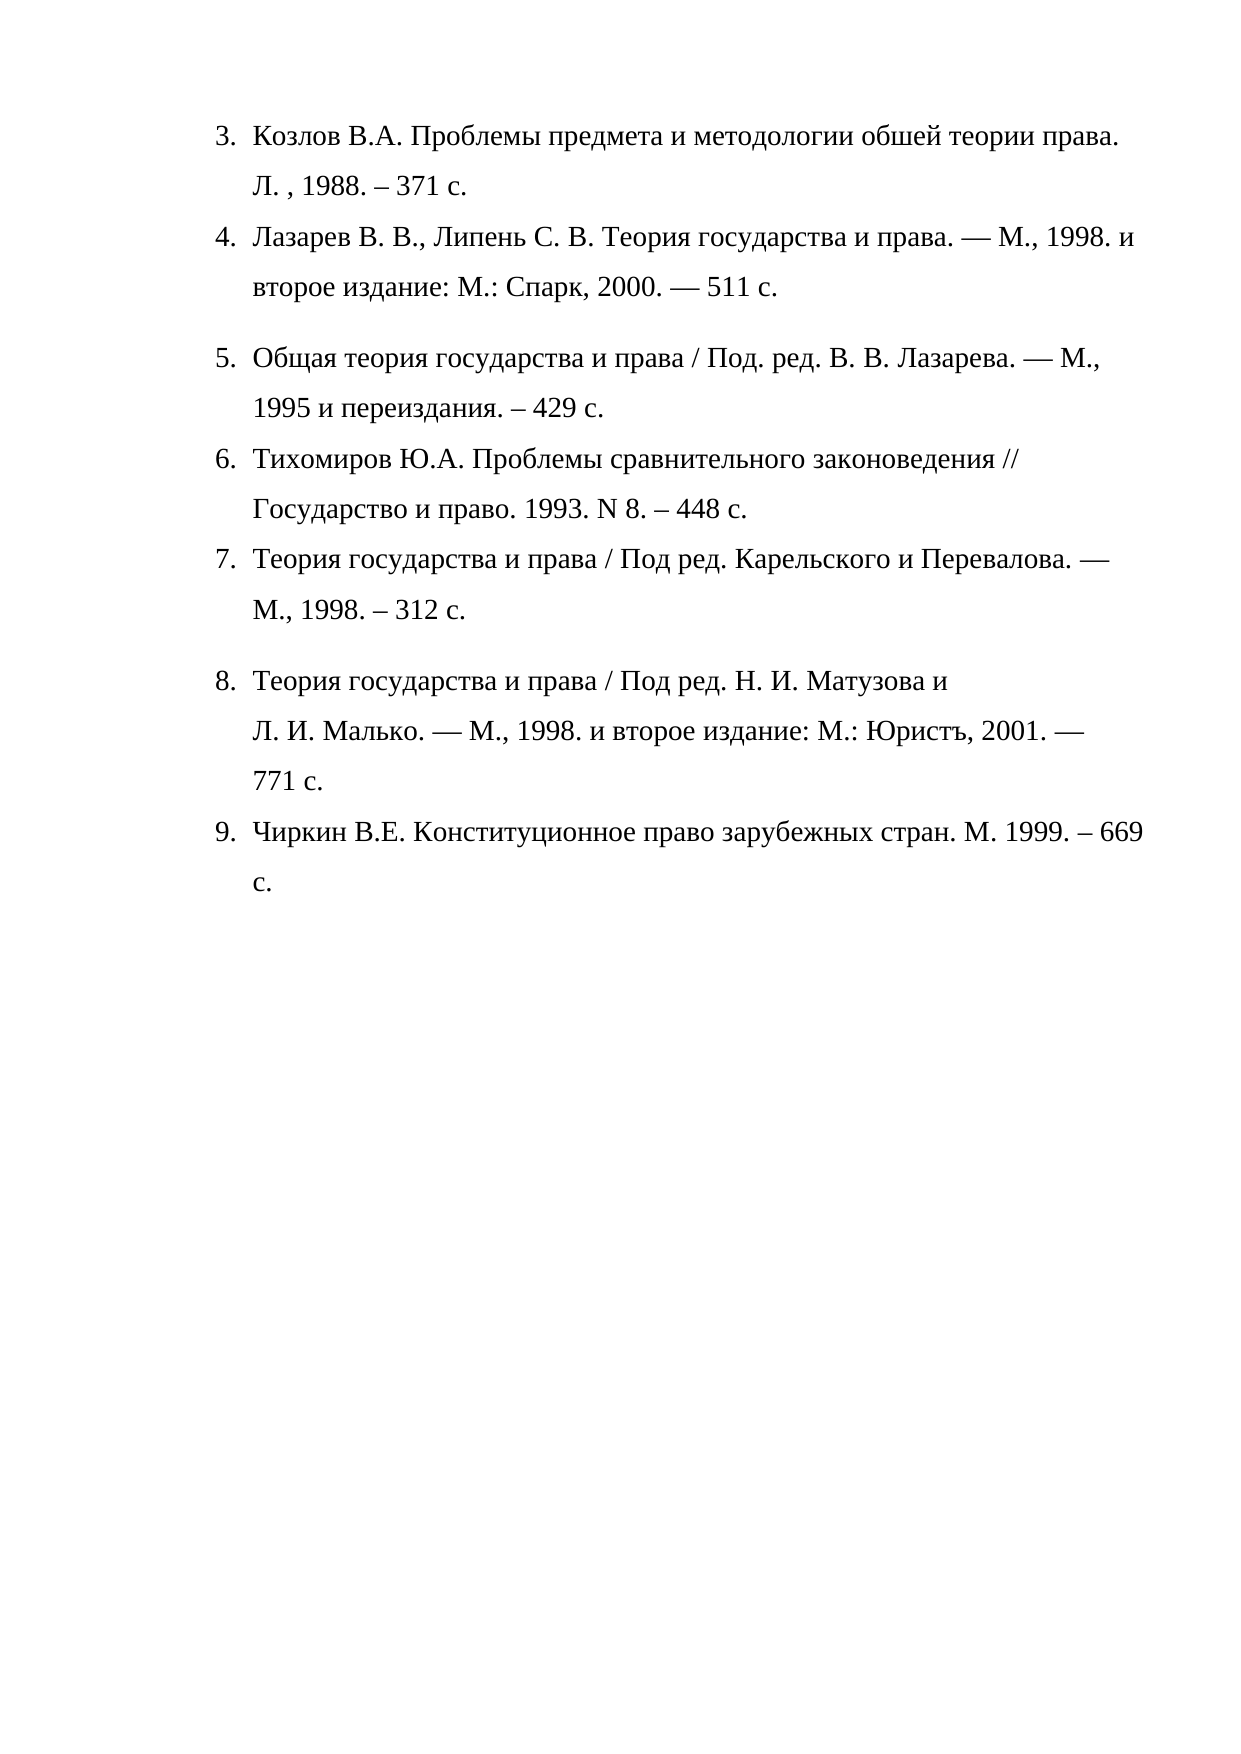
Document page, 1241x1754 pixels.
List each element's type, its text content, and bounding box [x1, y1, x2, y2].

list Теория государства и права / Под ред. Карельского и Перевалова. — М., 1998. – 312 c. [215, 541, 1152, 625]
list Общая теория государства и права / Под. ред. В. В. Лазарева. — М., 1995 и переиздания. – 429 c. [215, 340, 1152, 424]
list Лазарев В. В., Липень С. В. Теория государства и права. — М., 1998. и второе издание: М.: Спарк, 2000. — 511 с. [215, 219, 1152, 303]
list Козлов В.А. Проблемы предмета и методологии обшей теории права. Л. , 1988. – 371 c. [215, 118, 1152, 202]
list Теория государства и права / Под ред. Н. И. Матузова и Л. И. Малько. — М., 1998. и второе издание: М.: Юристъ, 2001. — 771 с. [215, 663, 1152, 797]
list Чиркин В.Е. Конституционное право зарубежных стран. М. 1999. – 669 c. [215, 814, 1152, 898]
list Тихомиров Ю.А. Проблемы сравнительного законоведения // Государство и право. 1993. N 8. – 448 c. [215, 441, 1152, 525]
